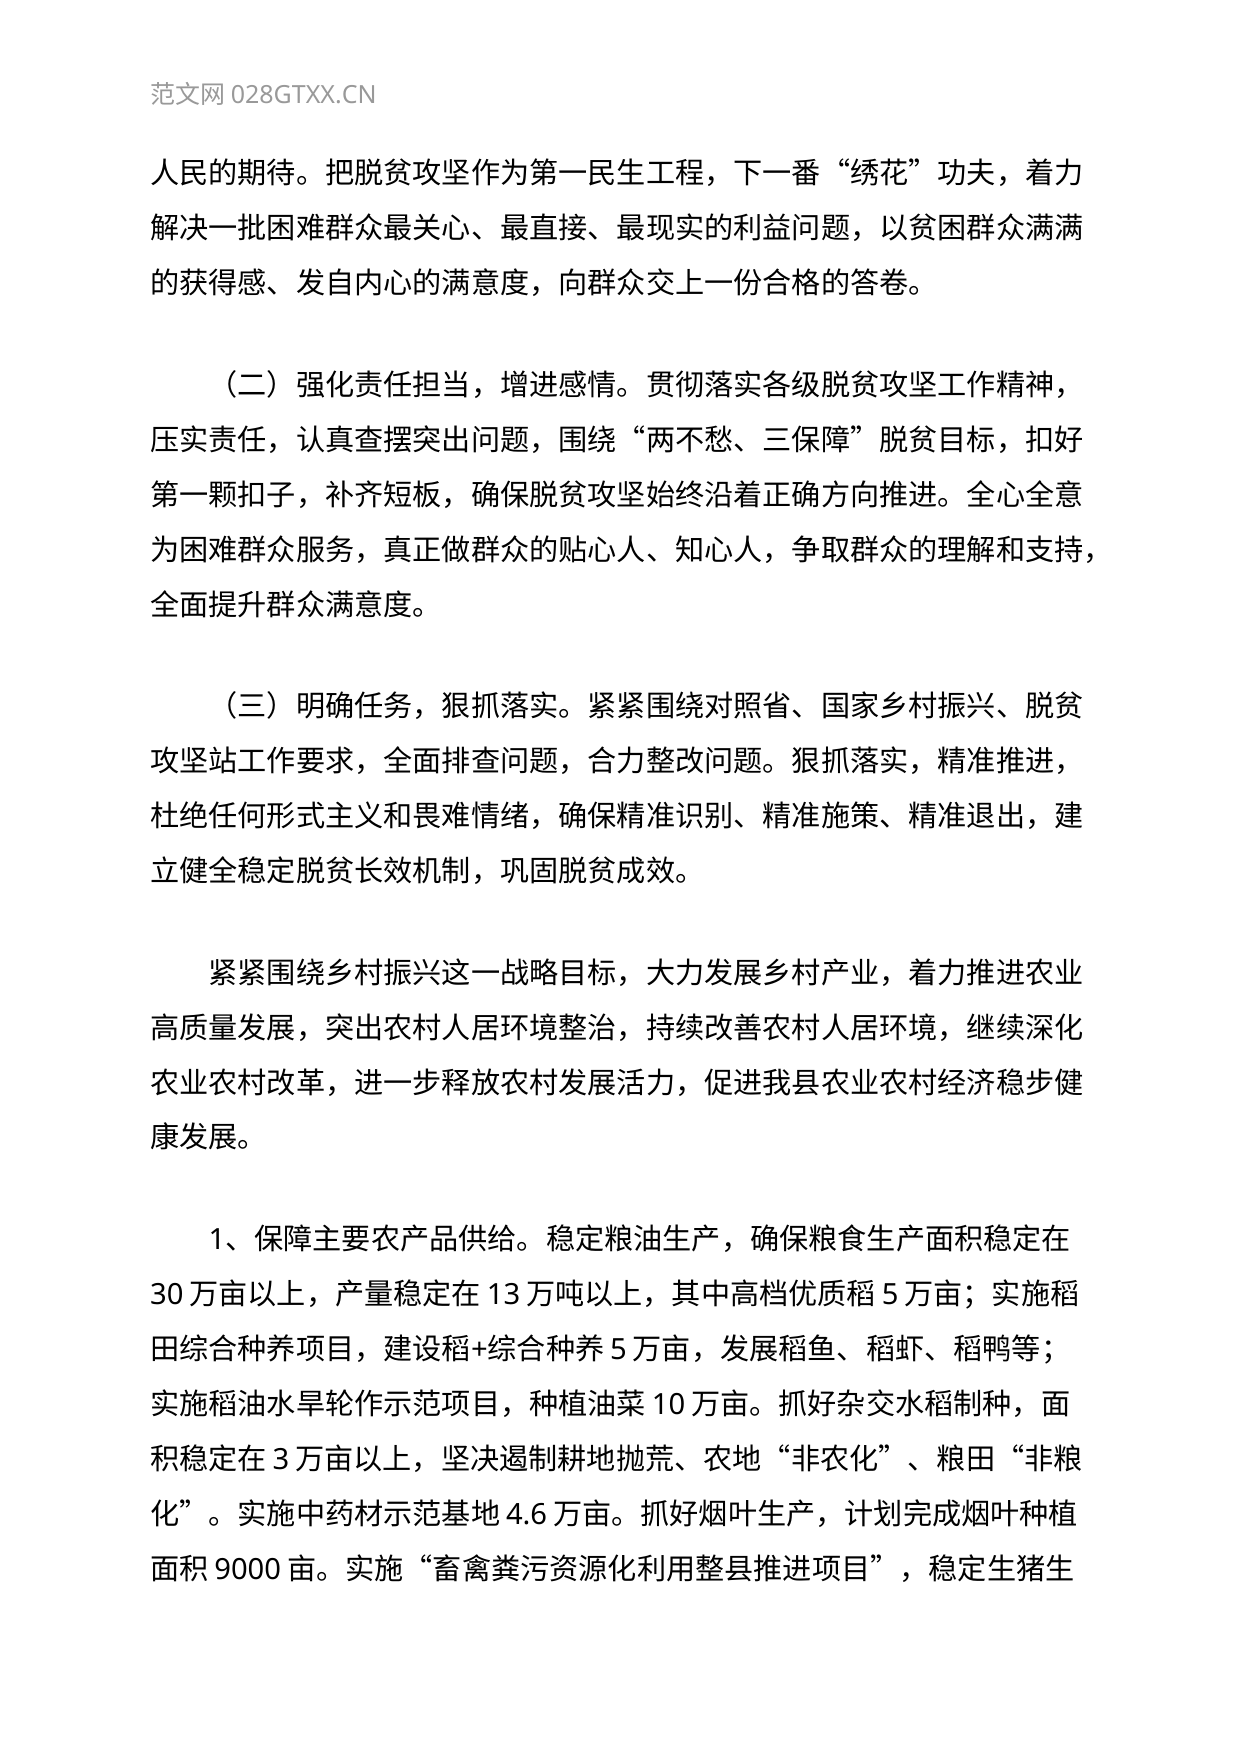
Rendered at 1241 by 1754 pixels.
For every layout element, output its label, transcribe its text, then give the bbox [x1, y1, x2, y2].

text （三）明确任务，狠抓落实。紧紧围绕对照省、国家乡村振兴、脱贫攻坚站工作要求，全面排查问题，合力整改问题。狠抓落实，精准推进，杜绝任何形式主义和畏难情绪，确保精准识别、精准施策、精准退出，建立健全稳定脱贫长效机制，巩固脱贫成效。 [150, 683, 1090, 890]
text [150, 150, 1090, 302]
text 紧紧围绕乡村振兴这一战略目标，大力发展乡村产业，着力推进农业高质量发展，突出农村人居环境整治，持续改善农村人居环境，继续深化农业农村改革，进一步释放农村发展活力，促进我县农业农村经济稳步健康发展。 [150, 949, 1090, 1156]
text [150, 1216, 1090, 1588]
text （二）强化责任担当，增进感情。贯彻落实各级脱贫攻坚工作精神，压实责任，认真查摆突出问题，围绕“两不愁、三保障”脱贫目标，扣好第一颗扣子，补齐短板，确保脱贫攻坚始终沿着正确方向推进。全心全意为困难群众服务，真正做群众的贴心人、知心人，争取群众的理解和支持，全面提升群众满意度。 [150, 362, 1090, 623]
